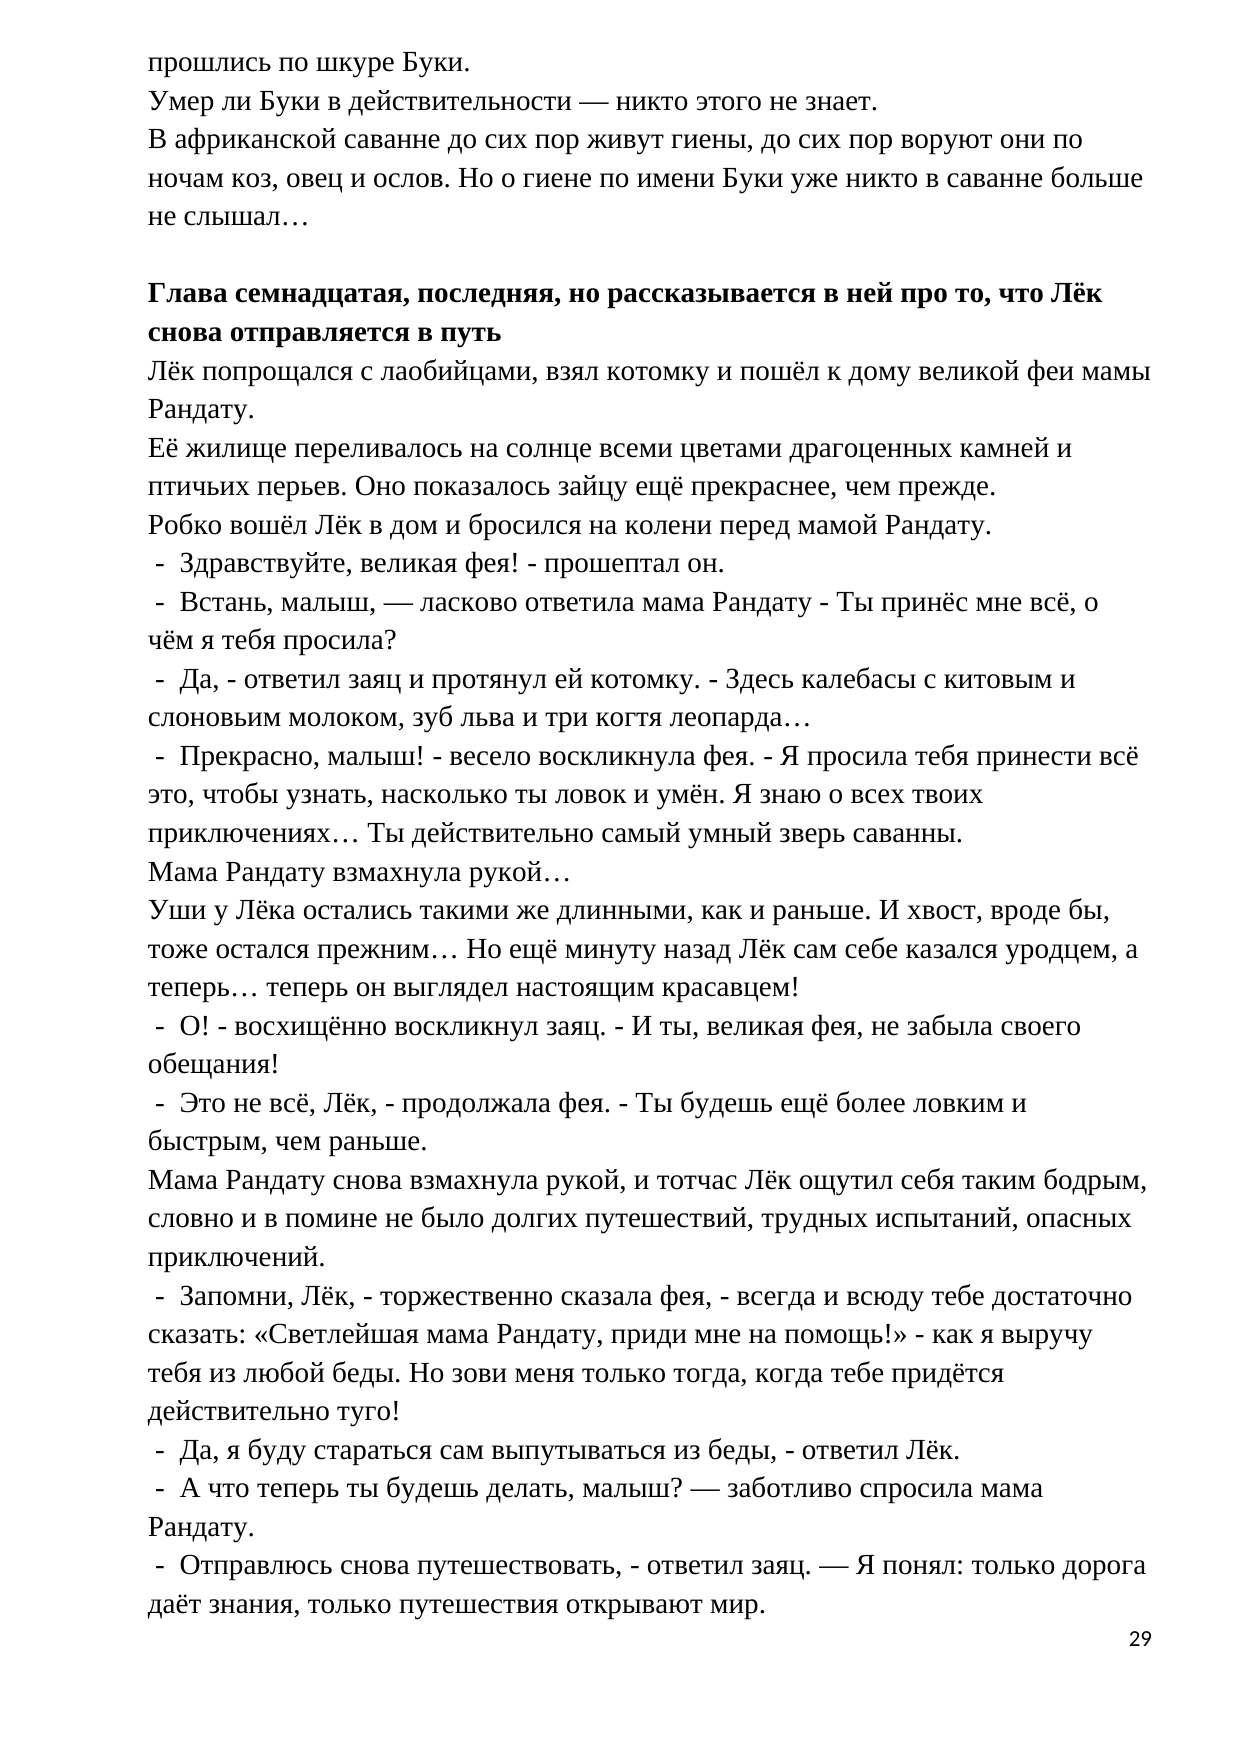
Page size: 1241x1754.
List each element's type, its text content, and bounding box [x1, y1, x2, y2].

text - Да, я буду стараться сам выпутываться из беды, - ответил Лёк. [148, 1432, 1152, 1465]
text Мама Рандату взмахнула рукой… [148, 854, 1152, 887]
text - Отправлюсь снова путешествовать, - ответил заяц. — Я понял: только дорога даёт знания, только путешествия открывают мир. [148, 1547, 1152, 1619]
text Умер ли Буки в действительности — никто этого не знает. [148, 83, 1152, 116]
text - Запомни, Лёк, - торжественно сказала фея, - всегда и всюду тебе достаточно сказать: «Светлейшая мама Рандату, приди мне на помощь!» - как я выручу тебя из любой беды. Но зови меня только тогда, когда тебе придётся действительно туго! [148, 1278, 1152, 1427]
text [148, 44, 1152, 78]
text - А что теперь ты будешь делать, малыш? — заботливо спросила мама Рандату. [148, 1470, 1152, 1542]
text - Встань, малыш, — ласково ответила мама Рандату - Ты принёс мне всё, о чём я тебя просила? [148, 584, 1152, 656]
text Её жилище переливалось на солнце всеми цветами драгоценных камней и птичьих перьев. Оно показалось зайцу ещё прекраснее, чем прежде. [148, 430, 1152, 502]
text - О! - восхищённо воскликнул заяц. - И ты, великая фея, не забыла своего обещания! [148, 1008, 1152, 1080]
text - Прекрасно, малыш! - весело воскликнула фея. - Я просила тебя принести всё это, чтобы узнать, насколько ты ловок и умён. Я знаю о всех твоих приключениях… Ты действительно самый умный зверь саванны. [148, 738, 1152, 849]
text Глава семнадцатая, последняя, но рассказывается в ней про то, что Лёк снова отправляется в путь [148, 276, 1152, 348]
text - Да, - ответил заяц и протянул ей котомку. - Здесь калебасы с китовым и слоновьим молоком, зуб льва и три когтя леопарда… [148, 661, 1152, 733]
text Лёк попрощался с лаобийцами, взял котомку и пошёл к дому великой феи мамы Рандату. [148, 353, 1152, 425]
text - Здравствуйте, великая фея! - прошептал он. [148, 545, 1152, 579]
text - Это не всё, Лёк, - продолжала фея. - Ты будешь ещё более ловким и быстрым, чем раньше. [148, 1085, 1152, 1157]
text Робко вошёл Лёк в дом и бросился на колени перед мамой Рандату. [148, 507, 1152, 540]
text Мама Рандату снова взмахнула рукой, и тотчас Лёк ощутил себя таким бодрым, словно и в помине не было долгих путешествий, трудных испытаний, опасных приключений. [148, 1162, 1152, 1273]
text В африканской саванне до сих пор живут гиены, до сих пор воруют они по ночам коз, овец и ослов. Но о гиене по имени Буки уже никто в саванне больше не слышал… [148, 121, 1152, 232]
text Уши у Лёка остались такими же длинными, как и раньше. И хвост, вроде бы, тоже остался прежним… Но ещё минуту назад Лёк сам себе казался уродцем, а теперь… теперь он выглядел настоящим красавцем! [148, 892, 1152, 1003]
